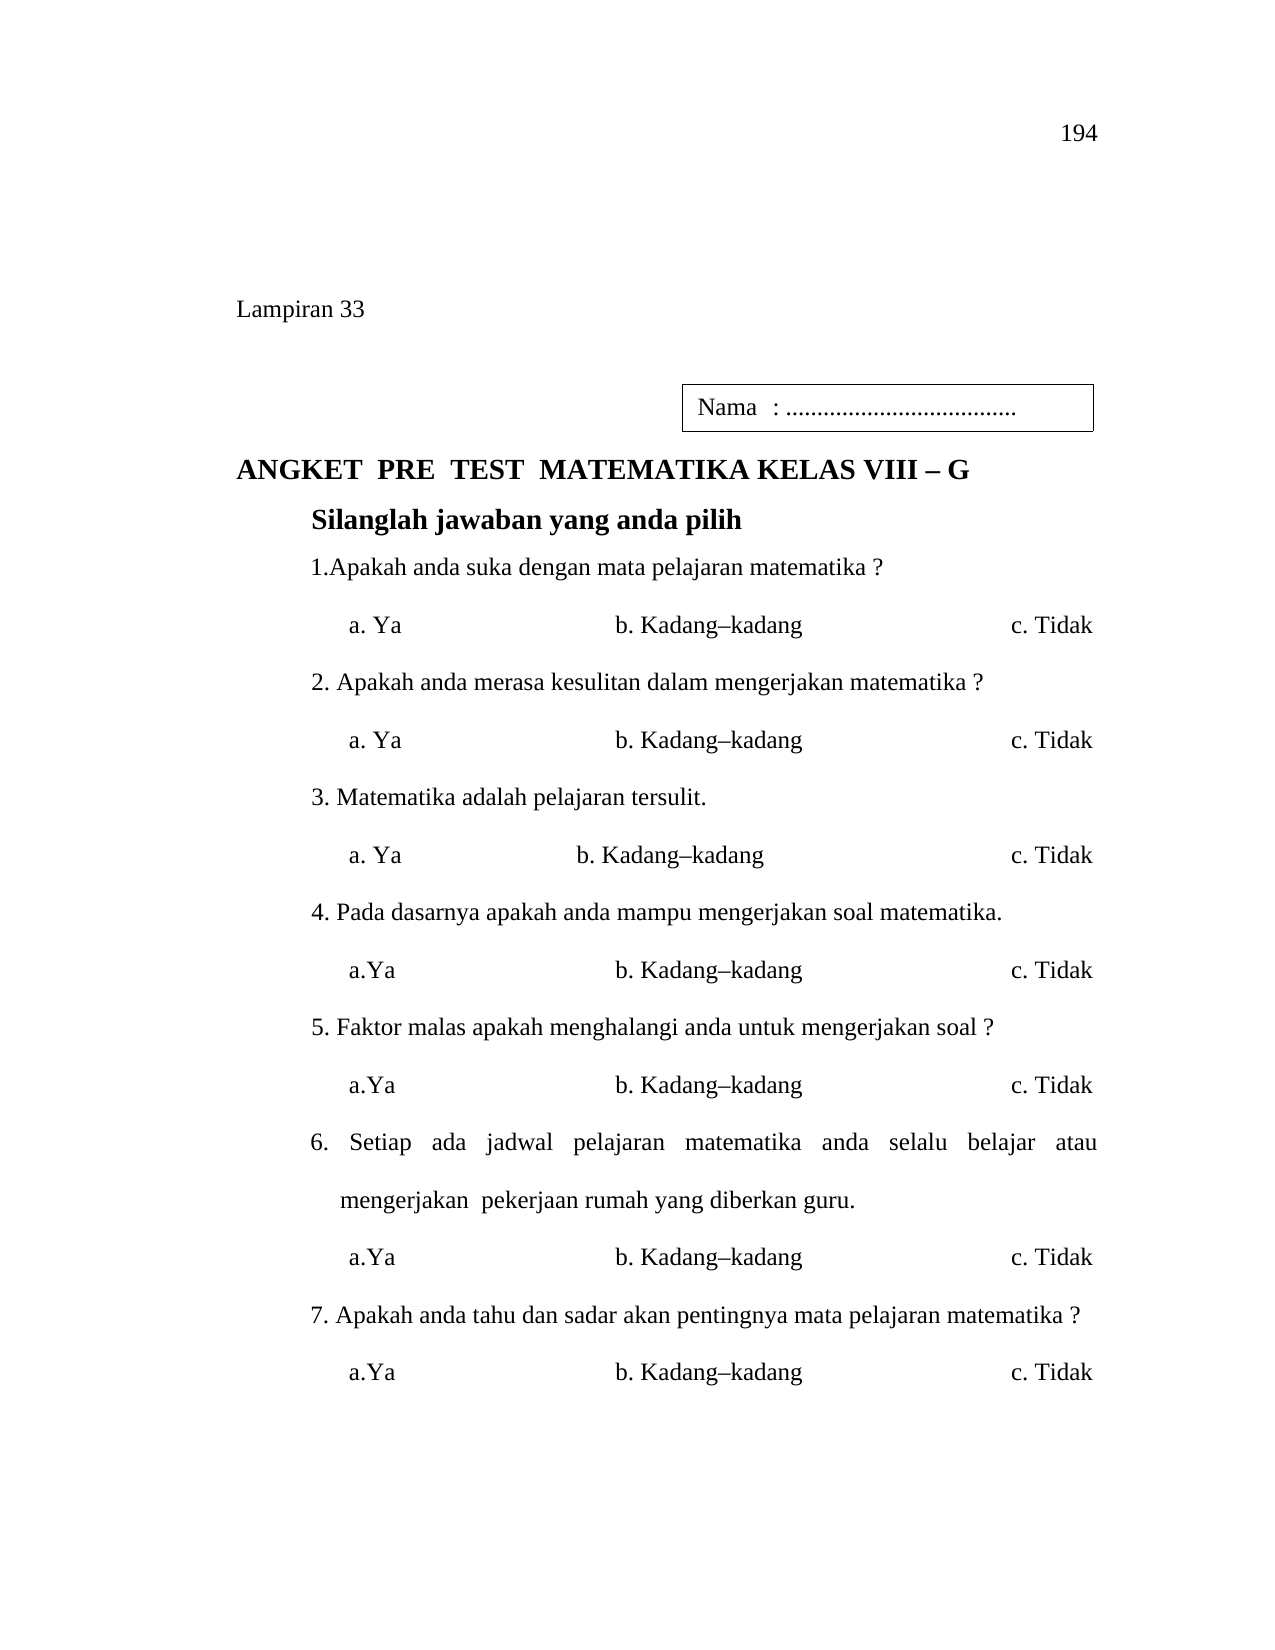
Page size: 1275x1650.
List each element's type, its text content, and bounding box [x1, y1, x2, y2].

list Apakah anda suka dengan mata pelajaran matematika ? [310, 552, 1098, 581]
list a.Ya b. Kadang–kadang c. Tidak [349, 1242, 1098, 1271]
list 5. Faktor malas apakah menghalangi anda untuk mengerjakan soal ? [311, 1012, 1098, 1041]
list 2. Apakah anda merasa kesulitan dalam mengerjakan matematika ? [311, 667, 1098, 696]
list 6. Setiap ada jadwal pelajaran matematika anda selalu belajar atau mengerjakan pekerjaan rumah yang diberkan guru. [310, 1127, 1098, 1214]
list 3. Matematika adalah pelajaran tersulit. [311, 782, 1098, 811]
text Lampiran 33 [236, 294, 1098, 322]
list a.Ya b. Kadang–kadang c. Tidak [349, 955, 1098, 984]
list 7. Apakah anda tahu dan sadar akan pentingnya mata pelajaran matematika ? [310, 1300, 1098, 1329]
list a. Ya b. Kadang–kadang c. Tidak [311, 840, 1098, 869]
list a. Ya b. Kadang–kadang c. Tidak [349, 610, 1098, 639]
text Silanglah jawaban yang anda pilih [236, 502, 1098, 536]
list a. Ya b. Kadang–kadang c. Tidak [349, 725, 1098, 754]
list 4. Pada dasarnya apakah anda mampu mengerjakan soal matematika. [311, 897, 1098, 926]
list a.Ya b. Kadang–kadang c. Tidak [349, 1070, 1098, 1099]
list a.Ya b. Kadang–kadang c. Tidak [311, 1357, 1098, 1386]
text ANGKET PRE TEST MATEMATIKA KELAS VIII – G [236, 452, 1098, 485]
